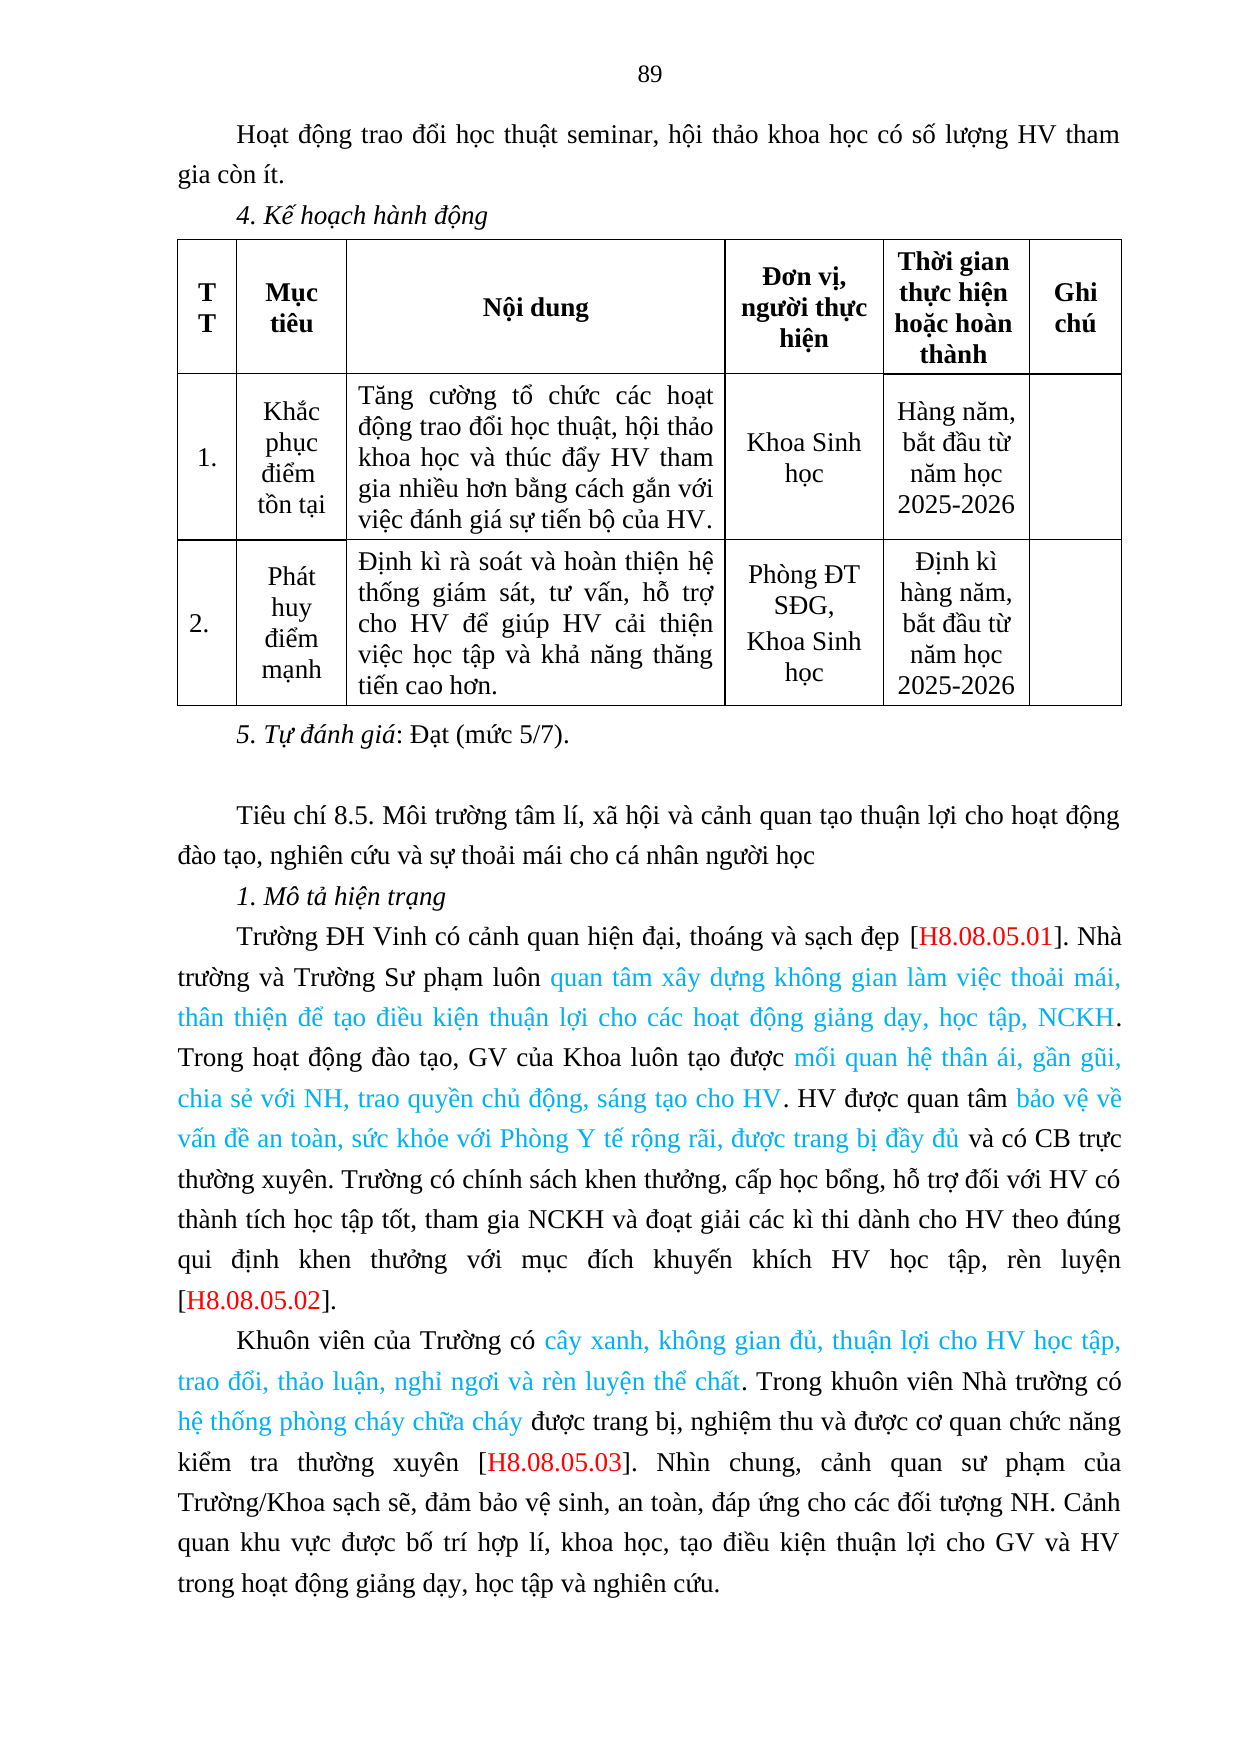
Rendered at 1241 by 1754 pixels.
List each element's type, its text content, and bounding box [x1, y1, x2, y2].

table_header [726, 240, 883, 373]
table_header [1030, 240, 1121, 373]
text Khuôn viên của Trường có cây xanh, không gian đủ, thuận lợi cho HV học tập, trao đổi, thảo luận, nghỉ ngơi và rèn luyện thể chất. Trong khuôn viên Nhà trường có hệ thống phòng cháy chữa cháy được trang bị, nghiệm thu và được cơ quan chức năng kiểm tra thường xuyên [H8.08.05.03]. Nhìn chung, cảnh quan sư phạm của Trường/Khoa sạch sẽ, đảm bảo vệ sinh, an toàn, đáp ứng cho các đối tượng NH. Cảnh quan khu vực được bố trí hợp lí, khoa học, tạo điều kiện thuận lợi cho GV và HV trong hoạt động giảng dạy, học tập và nghiên cứu. [177, 1324, 1122, 1598]
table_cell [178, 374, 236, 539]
text Trường ĐH Vinh có cảnh quan hiện đại, thoáng và sạch đẹp [H8.08.05.01]. Nhà trường và Trường Sư phạm luôn quan tâm xây dựng không gian làm việc thoải mái, thân thiện để tạo điều kiện thuận lợi cho các hoạt động giảng dạy, học tập, NCKH. Trong hoạt động đào tạo, GV của Khoa luôn tạo được mối quan hệ thân ái, gần gũi, chia sẻ với NH, trao quyền chủ động, sáng tạo cho HV. HV được quan tâm bảo vệ về vấn đề an toàn, sức khỏe với Phòng Y tế rộng rãi, được trang bị đầy đủ và có CB trực thường xuyên. Trường có chính sách khen thưởng, cấp học bổng, hỗ trợ đối với HV có thành tích học tập tốt, tham gia NCKH và đoạt giải các kì thi dành cho HV theo đúng qui định khen thưởng với mục đích khuyến khích HV học tập, rèn luyện [H8.08.05.02]. [177, 920, 1122, 1315]
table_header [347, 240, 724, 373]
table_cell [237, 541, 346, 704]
text 4. Kế hoạch hành động [177, 199, 1122, 230]
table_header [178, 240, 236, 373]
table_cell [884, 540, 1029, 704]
text 5. Tự đánh giá: Đạt (mức 5/7). [177, 718, 1122, 749]
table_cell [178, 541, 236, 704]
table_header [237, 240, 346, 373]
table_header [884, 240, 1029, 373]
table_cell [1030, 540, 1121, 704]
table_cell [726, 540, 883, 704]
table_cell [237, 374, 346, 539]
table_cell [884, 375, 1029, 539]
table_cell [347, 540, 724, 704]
subtitle Tiêu chí 8.5. Môi trường tâm lí, xã hội và cảnh quan tạo thuận lợi cho hoạt động đào tạo, nghiên cứu và sự thoải mái cho cá nhân người học [177, 799, 1122, 871]
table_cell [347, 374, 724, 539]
text Hoạt động trao đổi học thuật seminar, hội thảo khoa học có số lượng HV tham gia còn ít. [177, 118, 1122, 190]
text 1. Mô tả hiện trạng [177, 880, 1122, 911]
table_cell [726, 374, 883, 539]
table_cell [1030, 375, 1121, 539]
